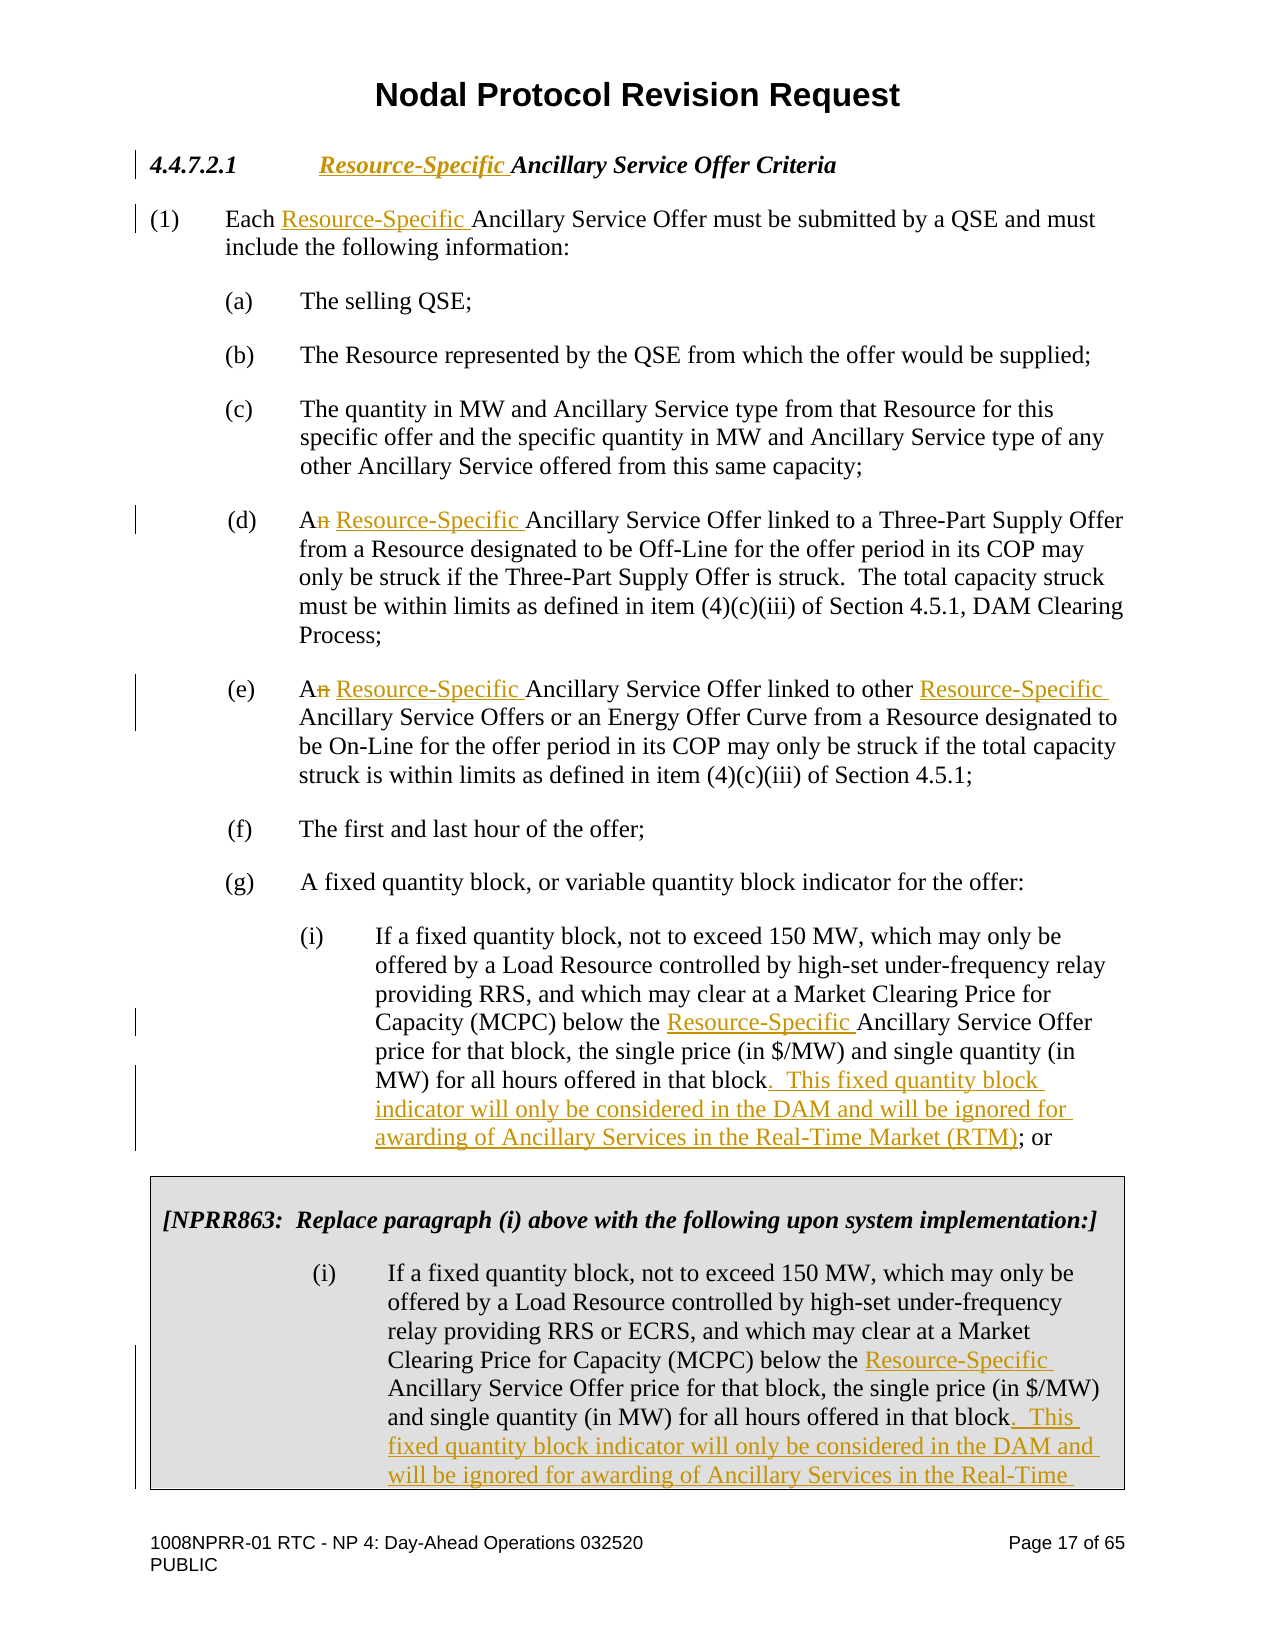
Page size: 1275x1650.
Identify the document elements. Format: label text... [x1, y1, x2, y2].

text (d) A Ancillary Service Offer linked to a Three-Part Supply Offer from a Resource designated to be Off-Line for the offer period in its COP may only be struck if the Three-Part Supply Offer is struck. The total capacity struck must be within limits as defined in item (4)(c)(iii) of Section 4.5.1, DAM Clearing Process; [227, 505, 1125, 649]
list (c) The quantity in MW and Ancillary Service type from that Resource for this specific offer and the specific quantity in MW and Ancillary Service type of any other Ancillary Service offered from this same capacity; [225, 394, 1125, 480]
list (a) The selling QSE; [225, 286, 1125, 315]
list (g) A fixed quantity block, or variable quantity block indicator for the offer: [225, 867, 1125, 896]
text 4.4.7.2.1 Ancillary Service Offer Criteria [150, 150, 1125, 179]
list (i) If a fixed quantity block, not to exceed 150 MW, which may only be offered by a Load Resource controlled by high-set under-frequency relay providing RRS, and which may clear at a Market Clearing Price for Capacity (MCPC) below the Ancillary Service Offer price for that block, the single price (in $/MW) and single quantity (in MW) for all hours offered in that block; or [300, 921, 1125, 1151]
text (1) Each Ancillary Service Offer must be submitted by a QSE and must include the following information: [150, 204, 1125, 261]
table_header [151, 1177, 1124, 1488]
text (e) A Ancillary Service Offer linked to other Ancillary Service Offers or an Energy Offer Curve from a Resource designated to be On-Line for the offer period in its COP may only be struck if the total capacity struck is within limits as defined in item (4)(c)(iii) of Section 4.5.1; [227, 674, 1125, 789]
list (b) The Resource represented by the QSE from which the offer would be supplied; [225, 340, 1125, 369]
text (f) The first and last hour of the offer; [227, 814, 1125, 842]
